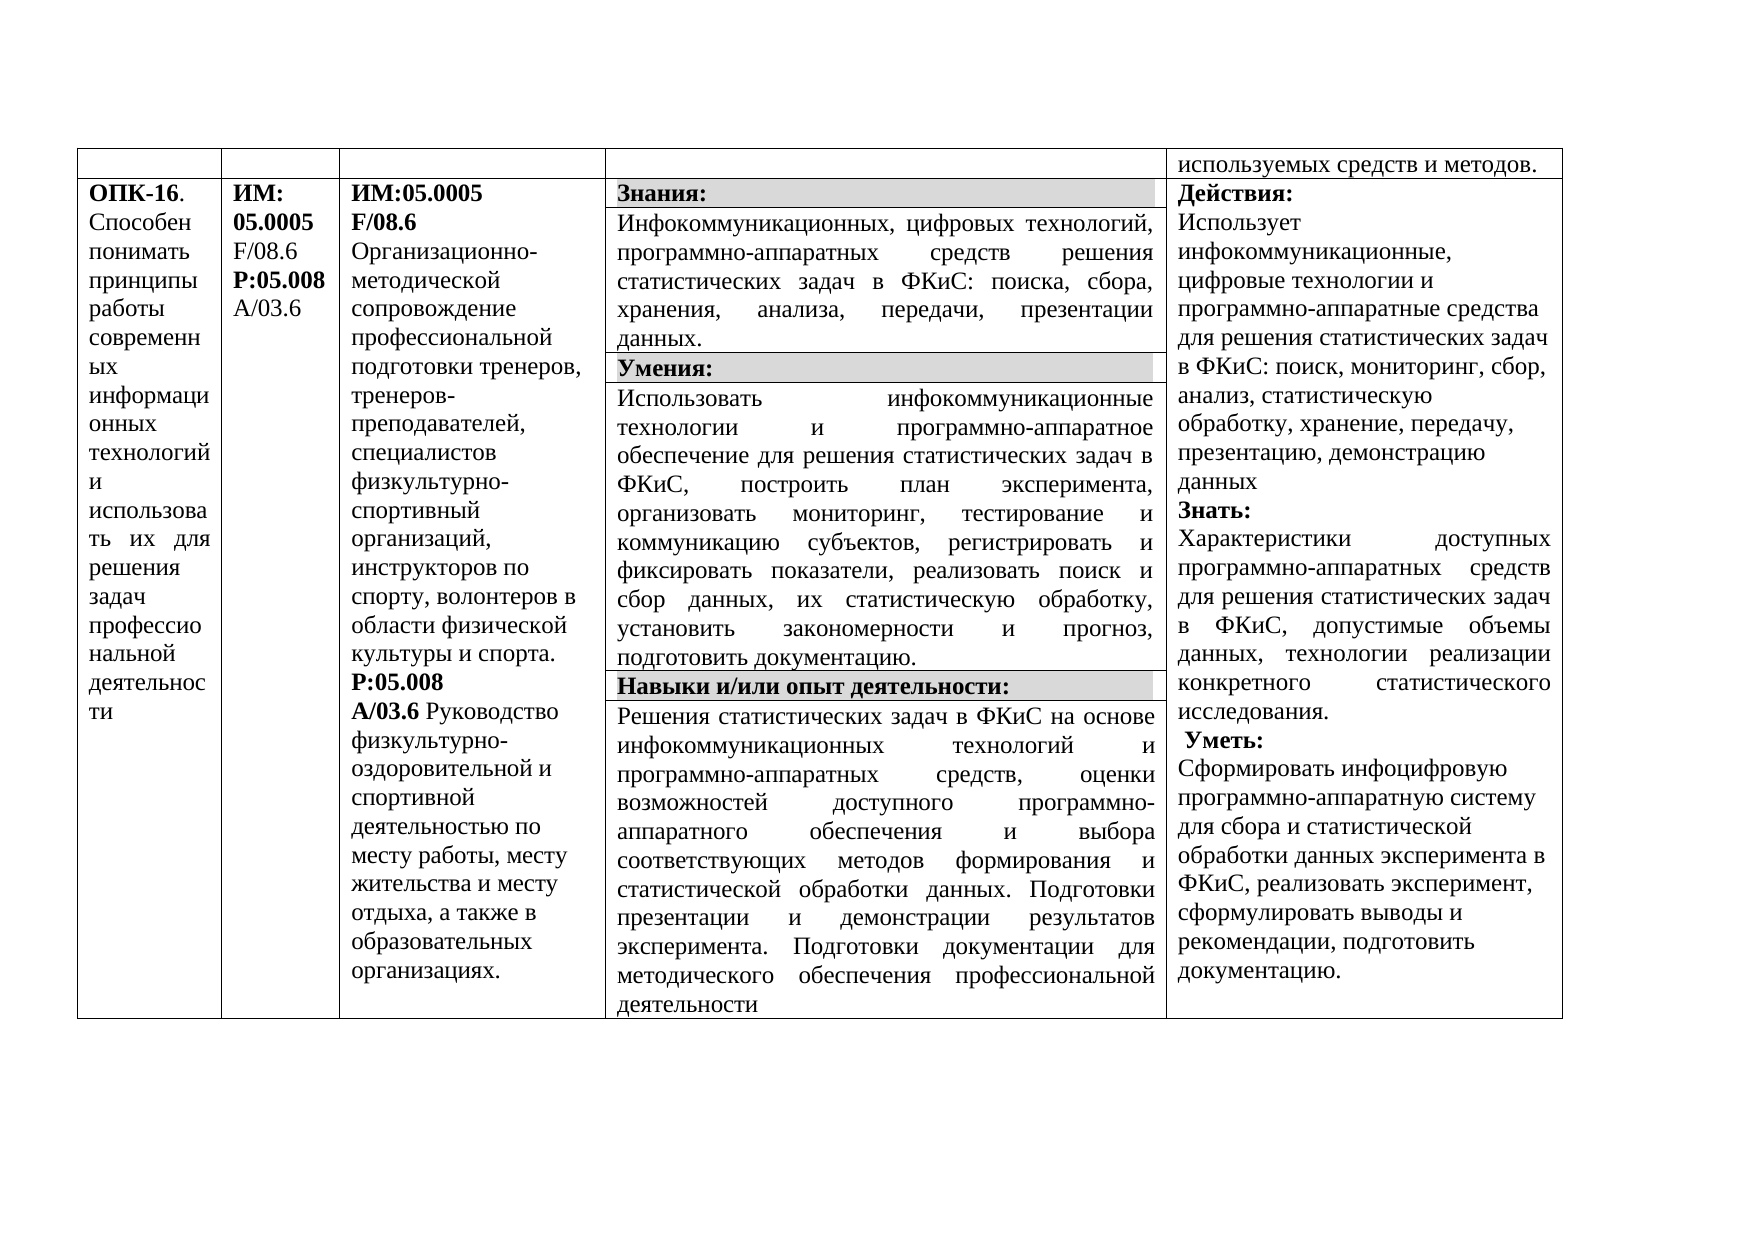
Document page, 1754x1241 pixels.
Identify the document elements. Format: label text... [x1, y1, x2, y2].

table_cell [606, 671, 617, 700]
table_cell ИМ:05.0005 F/08.6 Организационно-методической сопровождение профессиональной подготовки тренеров, тренеров-преподавателей, специалистов физкультурно-спортивный организаций, инструкторов по спорту, волонтеров в области физической культуры и спорта. Р:05.008 А/03.6 Руководство физкультурно-оздоровительной и спортивной деятельностью по месту работы, месту жительства и месту отдыха, а также в образовательных организациях. [340, 179, 605, 1017]
table_cell Решения статистических задач в ФКиС на основе инфокоммуникационных технологий и программно-аппаратных средств, оценки возможностей доступного программно-аппаратного обеспечения и выбора соответствующих методов формирования и статистической обработки данных. Подготовки презентации и демонстрации результатов эксперимента. Подготовки документации для методического обеспечения профессиональной деятельности [606, 701, 1166, 1017]
table_cell Инфокоммуникационных, цифровых технологий, программно-аппаратных средств решения статистических задач в ФКиС: поиска, сбора, хранения, анализа, передачи, презентации данных. [606, 208, 1166, 352]
table_cell Использовать инфокоммуникационные технологии и программно-аппаратное обеспечение для решения статистических задач в ФКиС, построить план эксперимента, организовать мониторинг, тестирование и коммуникацию субъектов, регистрировать и фиксировать показатели, реализовать поиск и сбор данных, их статистическую обработку, установить закономерности и прогноз, подготовить документацию. [606, 383, 1166, 670]
table_cell Действия: Использует инфокоммуникационные, цифровые технологии и программно-аппаратные средства для решения статистических задач в ФКиС: поиск, мониторинг, сбор, анализ, статистическую обработку, хранение, передачу, презентацию, демонстрацию данных Знать: Характеристики доступных программно-аппаратных средств для решения статистических задач в ФКиС, допустимые объемы данных, технологии реализации конкретного статистического исследования. Уметь: Сформировать инфоцифровую программно-аппаратную систему для сбора и статистической обработки данных эксперимента в ФКиС, реализовать эксперимент, сформулировать выводы и рекомендации, подготовить документацию. [1167, 179, 1562, 1017]
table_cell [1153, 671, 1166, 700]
table_cell ИМ: 05.0005 F/08.6 Р:05.008 А/03.6 [222, 179, 339, 1017]
table_cell ОПК-16. Способен понимать принципы работы современных информационных технологий и использовать их для решения задач профессиональной деятельности [78, 179, 221, 1017]
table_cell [606, 149, 1166, 177]
